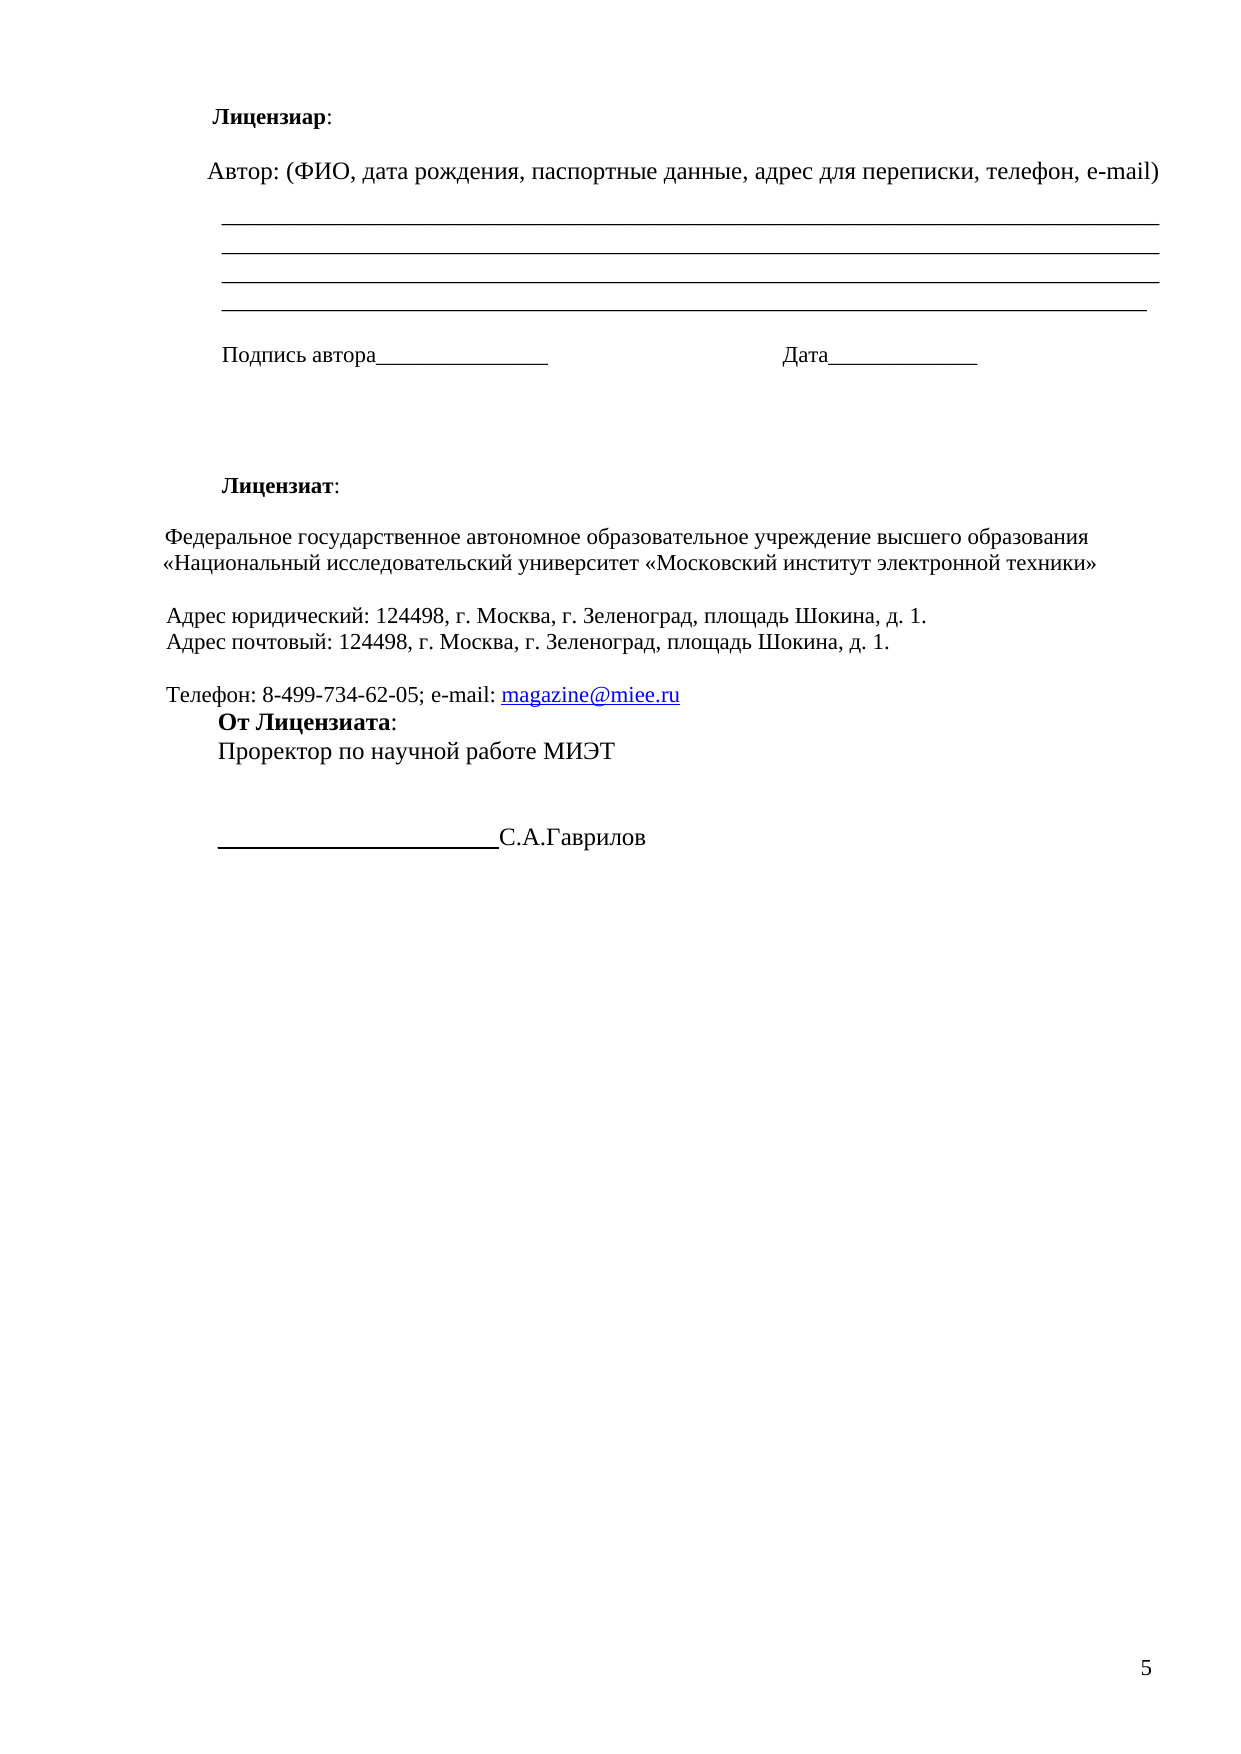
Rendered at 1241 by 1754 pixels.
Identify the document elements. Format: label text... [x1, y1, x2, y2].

table_cell От Лицензиата: Проректор по научной работе МИЭТ ______________________ С.А.Гаврилов [159, 707, 1167, 851]
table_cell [159, 104, 1167, 707]
